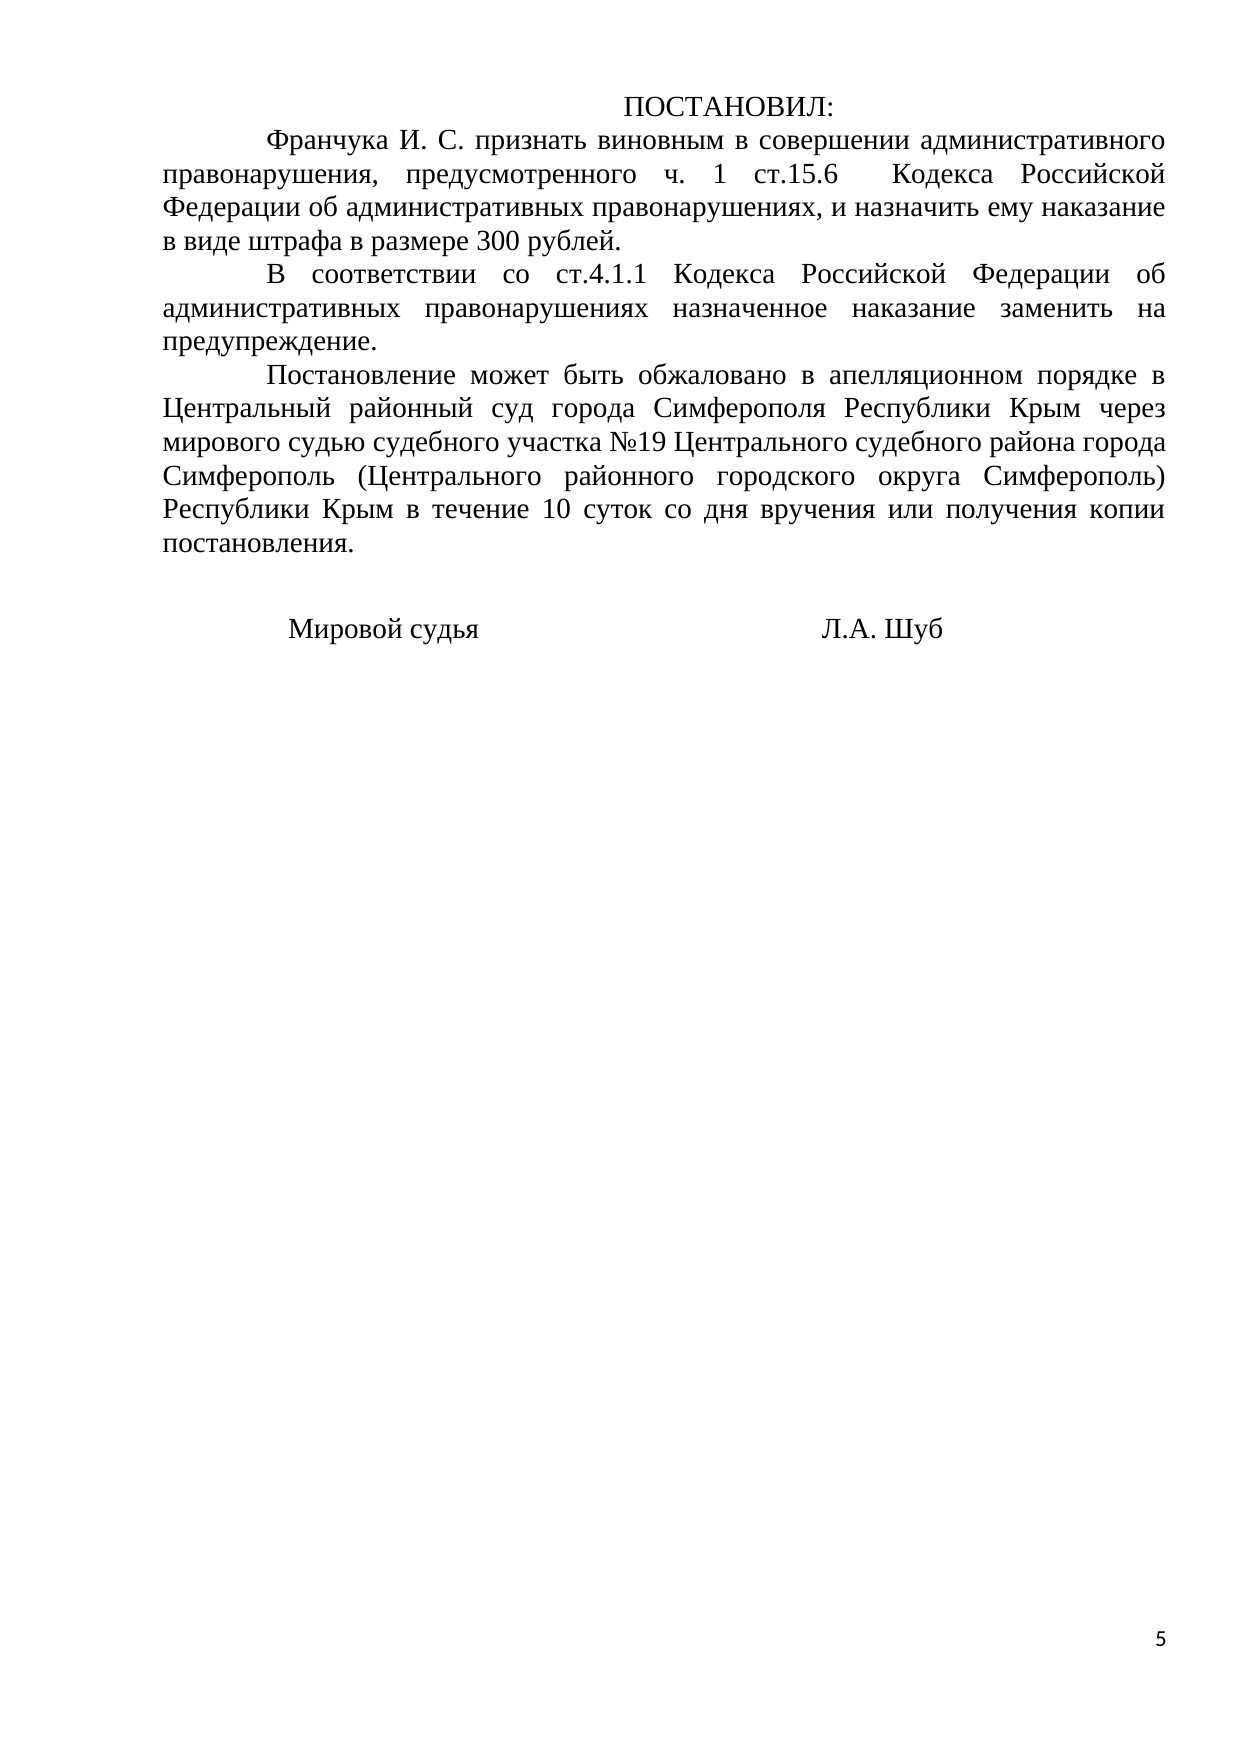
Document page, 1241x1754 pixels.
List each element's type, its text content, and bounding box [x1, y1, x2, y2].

text Мировой судья Л.А. Шуб [162, 611, 1167, 645]
text В соответствии со ст.4.1.1 Кодекса Российской Федерации об административных правонарушениях назначенное наказание заменить на предупреждение. [162, 256, 1167, 357]
text Постановление может быть обжаловано в апелляционном порядке в Центральный районный суд города Симферополя Республики Крым через мирового судью судебного участка №19 Центрального судебного района города Симферополь (Центрального районного городского округа Симферополь) Республики Крым в течение 10 суток со дня вручения или получения копии постановления. [162, 357, 1167, 558]
text Франчука И. С. признать виновным в совершении административного правонарушения, предусмотренного ч. 1 ст.15.6 Кодекса Российской Федерации об административных правонарушениях, и назначить ему наказание в виде штрафа в размере 300 рублей. [162, 122, 1167, 256]
text ПОСТАНОВИЛ: [162, 89, 1167, 122]
